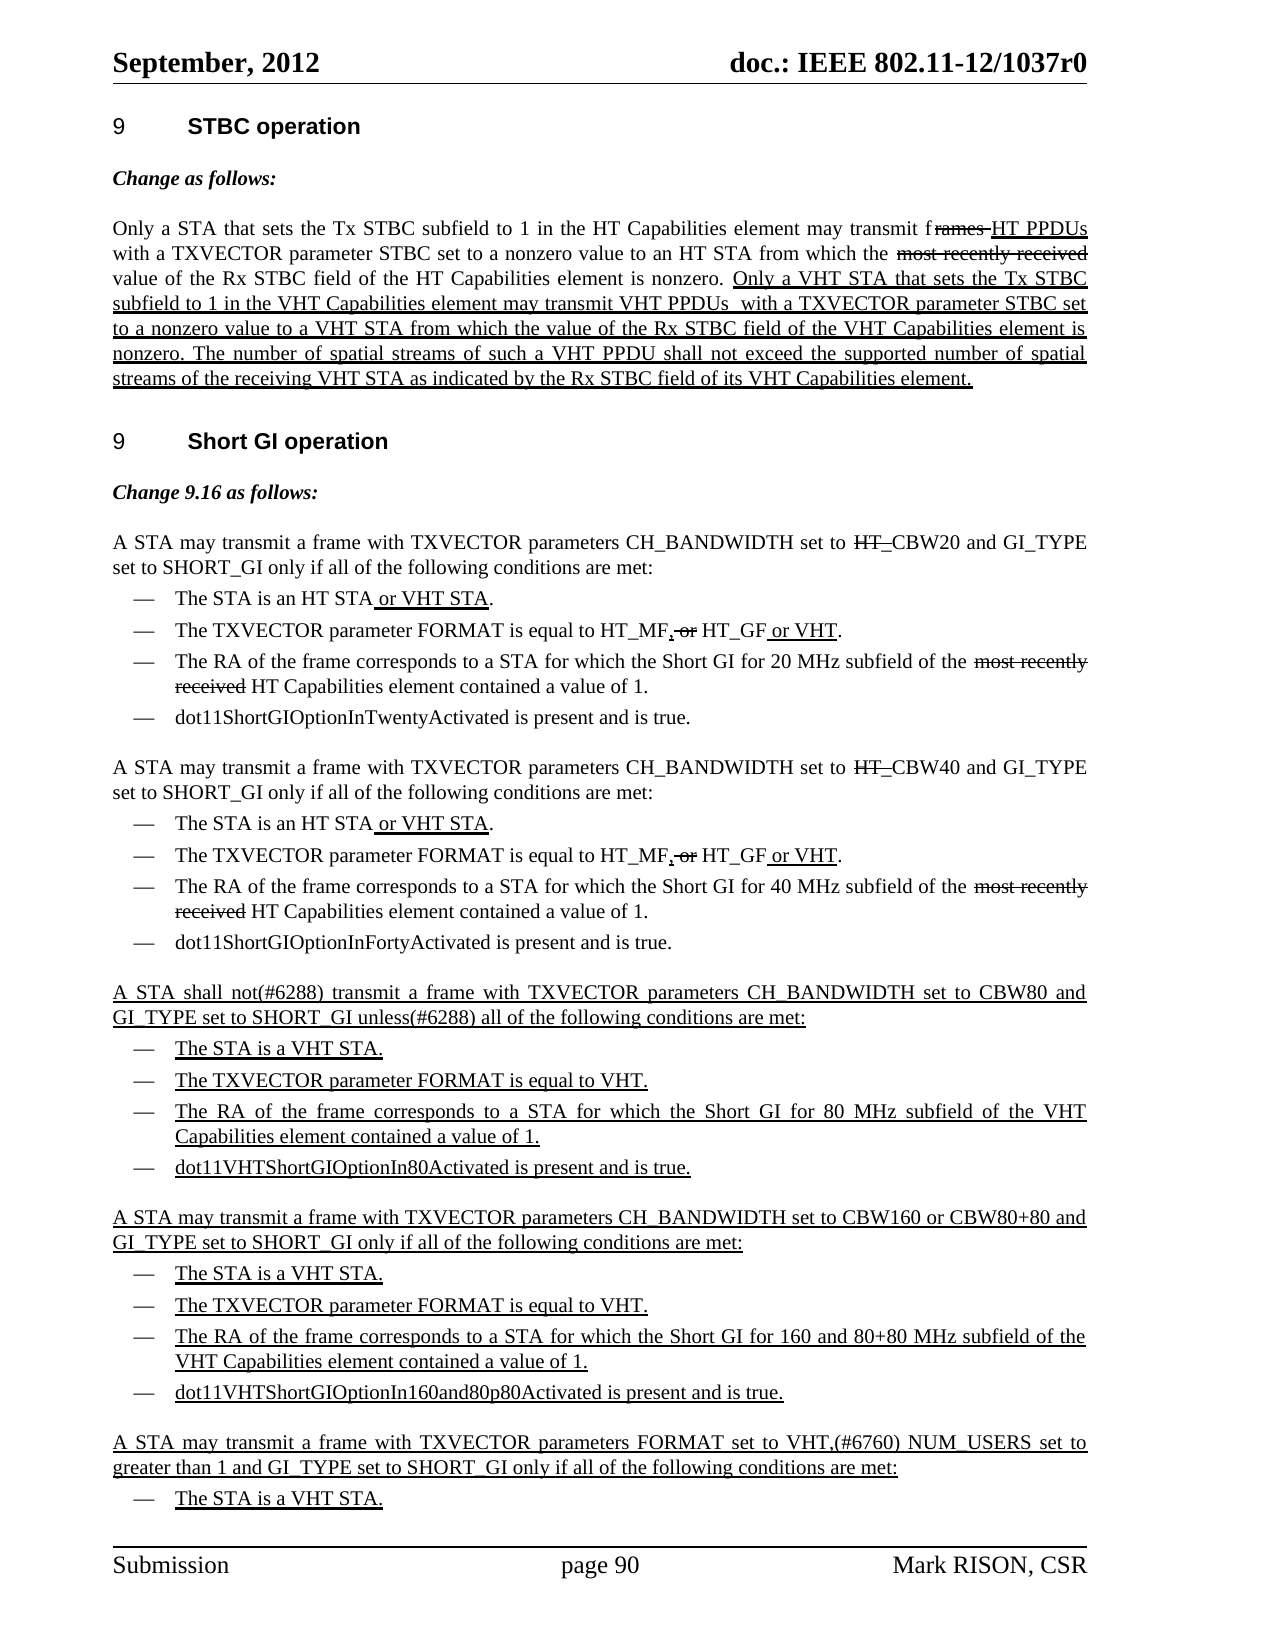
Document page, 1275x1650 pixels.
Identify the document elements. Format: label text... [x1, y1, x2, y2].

text Change as follows: [112, 164, 1087, 189]
text A STA may transmit a frame with TXVECTOR parameters CH_BANDWIDTH set to CBW160 or CBW80+80 and GI_TYPE set to SHORT_GI only if all of the following conditions are met: [112, 1204, 1087, 1226]
text A STA shall not(#6288) transmit a frame with TXVECTOR parameters CH_BANDWIDTH set to CBW80 and GI_TYPE set to SHORT_GI unless(#6288) all of the following conditions are met: [112, 979, 1087, 1001]
list The STA is an HT STA or VHT STA. [133, 585, 1087, 610]
list The STA is a VHT STA. [133, 1485, 1087, 1510]
list The TXVECTOR parameter FORMAT is equal to VHT. [133, 1067, 1087, 1092]
list The TXVECTOR parameter FORMAT is equal to VHT. [133, 1292, 1087, 1317]
list The STA is a VHT STA. [133, 1260, 1087, 1285]
list The RA of the frame corresponds to a STA for which the Short GI for 40 MHz subfield of the most recently received HT Capabilities element contained a value of 1. [133, 873, 1087, 923]
list The STA is a VHT STA. [133, 1035, 1087, 1060]
list dot11ShortGIOptionInTwentyActivated is present and is true. [133, 704, 1087, 729]
list dot11VHTShortGIOptionIn80Activated is present and is true. [133, 1154, 1087, 1179]
list The RA of the frame corresponds to a STA for which the Short GI for 80 MHz subfield of the VHT Capabilities element contained a value of 1. [133, 1098, 1087, 1148]
text A STA may transmit a frame with TXVECTOR parameters CH_BANDWIDTH set to CBW160 or CBW80+80 and GI_TYPE set to SHORT_GI only if all of the following conditions are met: [112, 1227, 1087, 1254]
list The TXVECTOR parameter FORMAT is equal to HT_MF, or HT_GF or VHT. [133, 617, 1087, 642]
text Only a STA that sets the Tx STBC subfield to 1 in the HT Capabilities element may transmit frames HT PPDUs with a TXVECTOR parameter STBC set to a nonzero value to an HT STA from which the most recently received value of the Rx STBC field of the HT Capabilities element is nonzero. Only a VHT STA that sets the Tx STBC subfield to 1 in the VHT Capabilities element may transmit VHT PPDUs with a TXVECTOR parameter STBC set to a nonzero value to a VHT STA from which the value of the Rx STBC field of the VHT Capabilities element is nonzero. The number of spatial streams of such a VHT PPDU shall not exceed the supported number of spatial streams of the receiving VHT STA as indicated by the Rx STBC field of its VHT Capabilities element. [112, 214, 1087, 311]
list The TXVECTOR parameter FORMAT is equal to HT_MF, or HT_GF or VHT. [133, 842, 1087, 867]
text A STA may transmit a frame with TXVECTOR parameters FORMAT set to VHT,(#6760) NUM_USERS set to greater than 1 and GI_TYPE set to SHORT_GI only if all of the following conditions are met: [112, 1452, 1087, 1479]
list The RA of the frame corresponds to a STA for which the Short GI for 160 and 80+80 MHz subfield of the VHT Capabilities element contained a value of 1. [133, 1323, 1087, 1373]
list dot11VHTShortGIOptionIn160and80p80Activated is present and is true. [133, 1379, 1087, 1404]
text A STA may transmit a frame with TXVECTOR parameters FORMAT set to VHT,(#6760) NUM_USERS set to greater than 1 and GI_TYPE set to SHORT_GI only if all of the following conditions are met: [112, 1429, 1087, 1451]
list The RA of the frame corresponds to a STA for which the Short GI for 20 MHz subfield of the most recently received HT Capabilities element contained a value of 1. [133, 648, 1087, 698]
list dot11ShortGIOptionInFortyActivated is present and is true. [133, 929, 1087, 954]
text A STA may transmit a frame with TXVECTOR parameters CH_BANDWIDTH set to HT_CBW20 and GI_TYPE set to SHORT_GI only if all of the following conditions are met: [112, 529, 1087, 579]
text A STA may transmit a frame with TXVECTOR parameters CH_BANDWIDTH set to HT_CBW40 and GI_TYPE set to SHORT_GI only if all of the following conditions are met: [112, 754, 1087, 804]
text Change 9.16 as follows: [112, 479, 1087, 504]
list STBC operation [112, 112, 1087, 139]
list Short GI operation [112, 427, 1087, 454]
text A STA shall not(#6288) transmit a frame with TXVECTOR parameters CH_BANDWIDTH set to CBW80 and GI_TYPE set to SHORT_GI unless(#6288) all of the following conditions are met: [112, 1002, 1087, 1029]
list The STA is an HT STA or VHT STA. [133, 810, 1087, 835]
